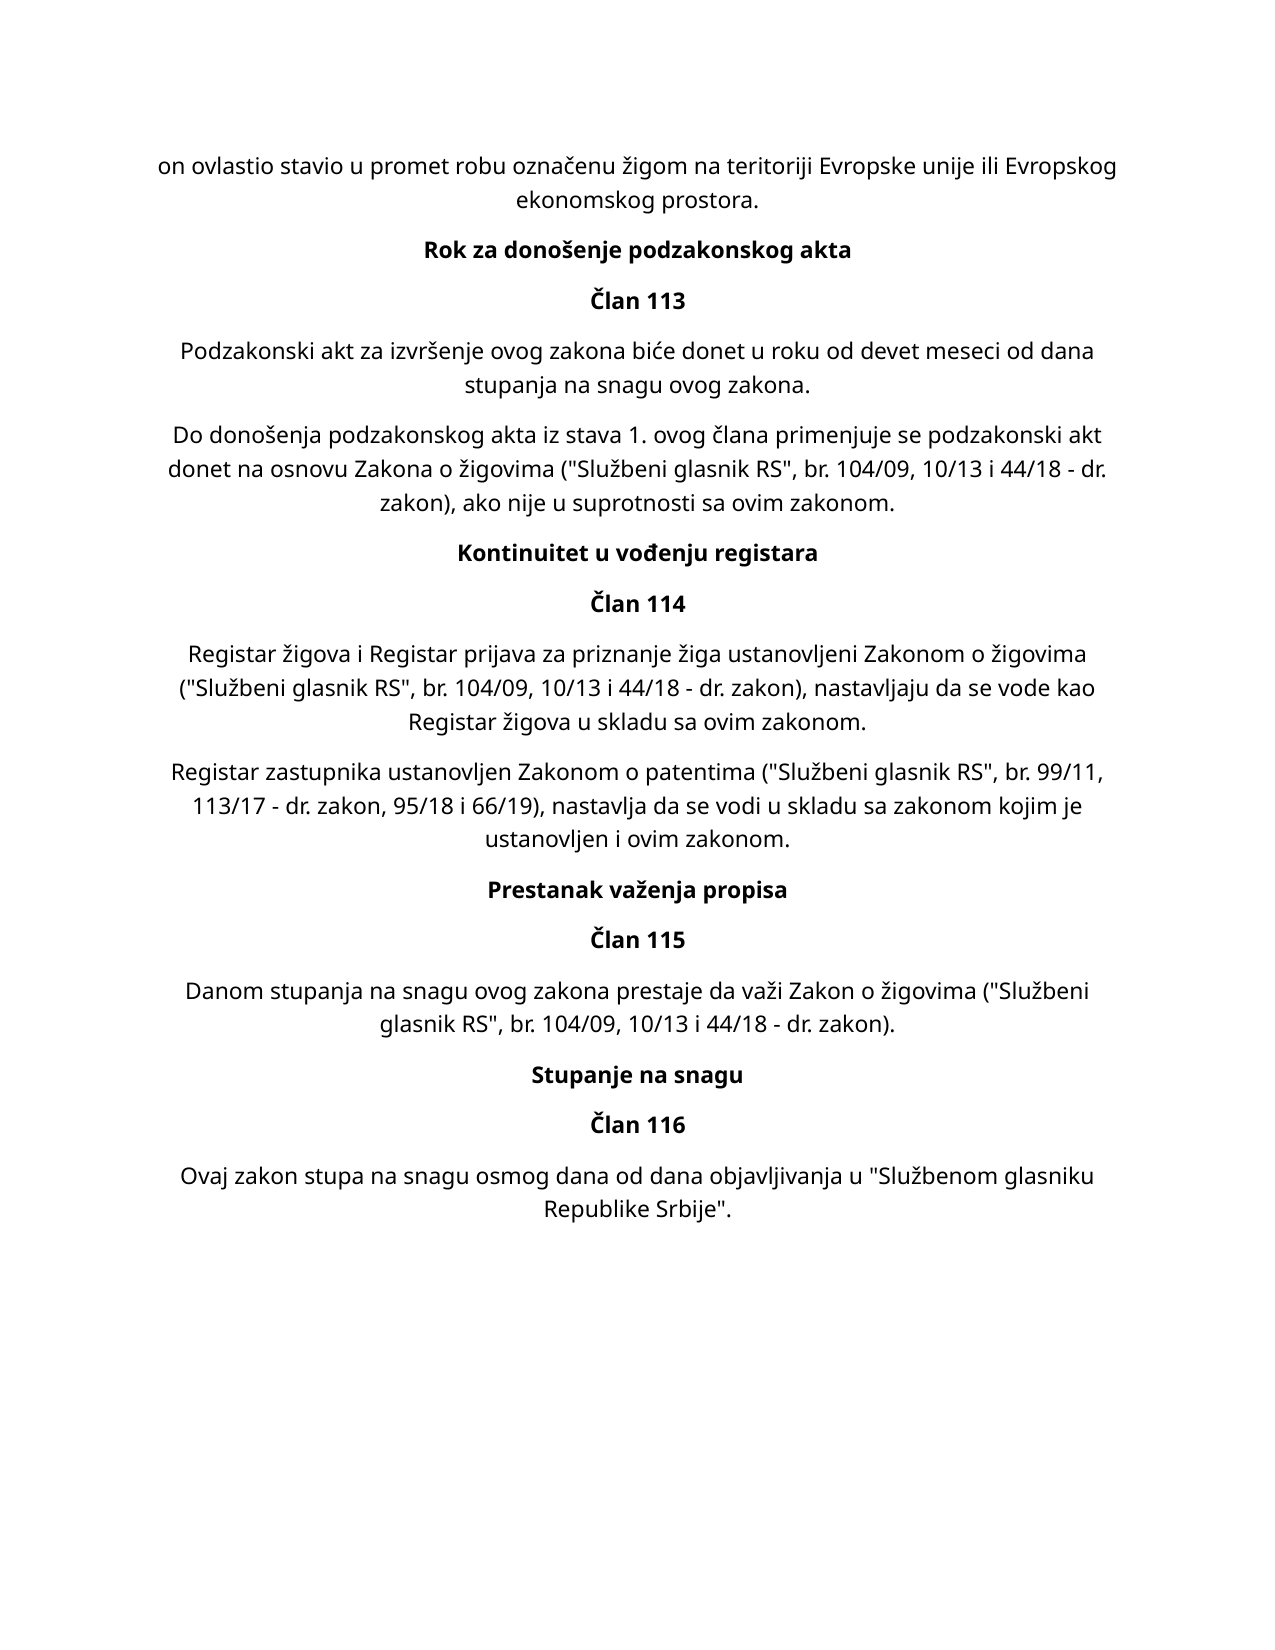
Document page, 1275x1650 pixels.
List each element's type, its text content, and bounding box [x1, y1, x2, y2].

text Kontinuitet u vođenju registara [150, 537, 1125, 568]
text Registar žigova i Registar prijava za priznanje žiga ustanovljeni Zakonom o žigovima ("Službeni glasnik RS", br. 104/09, 10/13 i 44/18 - dr. zakon), nastavljaju da se vode kao Registar žigova u skladu sa ovim zakonom. [150, 638, 1125, 737]
text Registar zastupnika ustanovljen Zakonom o patentima ("Službeni glasnik RS", br. 99/11, 113/17 - dr. zakon, 95/18 i 66/19), nastavlja da se vodi u skladu sa zakonom kojim je ustanovljen i ovim zakonom. [150, 756, 1125, 854]
text Danom stupanja na snagu ovog zakona prestaje da važi Zakon o žigovima ("Službeni glasnik RS", br. 104/09, 10/13 i 44/18 - dr. zakon). [150, 974, 1125, 1039]
text Član 114 [150, 587, 1125, 619]
text Član 116 [150, 1109, 1125, 1140]
text Član 115 [150, 924, 1125, 955]
text Rok za donošenje podzakonskog akta [150, 234, 1125, 265]
text Ovaj zakon stupa na snagu osmog dana od dana objavljivanja u "Službenom glasniku Republike Srbije". [150, 1159, 1125, 1224]
text Podzakonski akt za izvršenje ovog zakona biće donet u roku od devet meseci od dana stupanja na snagu ovog zakona. [150, 335, 1125, 400]
text Član 113 [150, 284, 1125, 316]
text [150, 150, 1125, 215]
text Do donošenja podzakonskog akta iz stava 1. ovog člana primenjuje se podzakonski akt donet na osnovu Zakona o žigovima ("Službeni glasnik RS", br. 104/09, 10/13 i 44/18 - dr. zakon), ako nije u suprotnosti sa ovim zakonom. [150, 419, 1125, 518]
text Stupanje na snagu [150, 1059, 1125, 1090]
text Prestanak važenja propisa [150, 874, 1125, 905]
